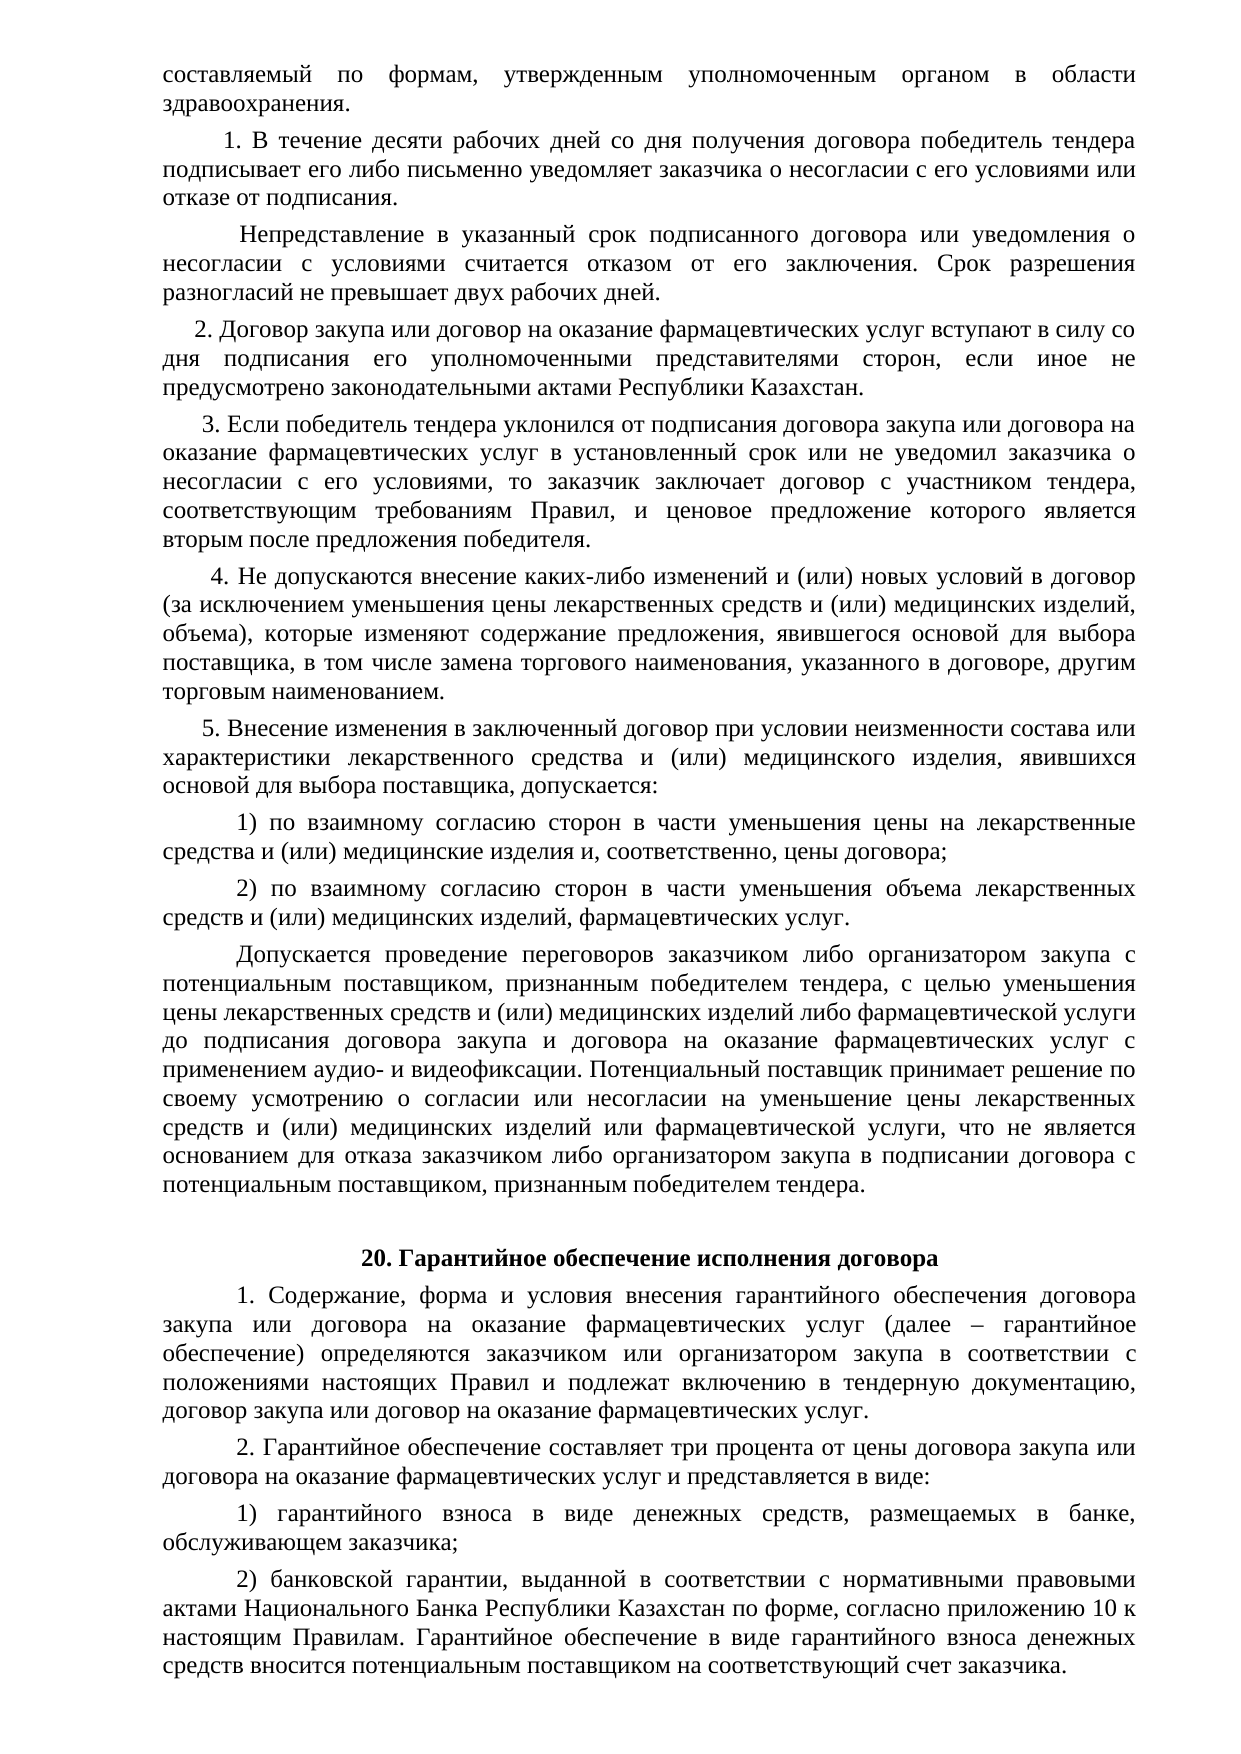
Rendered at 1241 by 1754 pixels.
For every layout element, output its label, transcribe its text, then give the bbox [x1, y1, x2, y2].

text Непредставление в указанный срок подписанного договора или уведомления о несогласии с условиями считается отказом от его заключения. Срок разрешения разногласий не превышает двух рабочих дней. [162, 219, 1137, 306]
text 2) по взаимному согласию сторон в части уменьшения объема лекарственных средств и (или) медицинских изделий, фармацевтических услуг. [162, 873, 1137, 931]
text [162, 59, 1137, 117]
text 2) банковской гарантии, выданной в соответствии с нормативными правовыми актами Национального Банка Республики Казахстан по форме, согласно приложению 10 к настоящим Правилам. Гарантийное обеспечение в виде гарантийного взноса денежных средств вносится потенциальным поставщиком на соответствующий счет заказчика. [162, 1564, 1137, 1679]
text 1) гарантийного взноса в виде денежных средств, размещаемых в банке, обслуживающем заказчика; [162, 1498, 1137, 1556]
text 20. Гарантийное обеспечение исполнения договора [162, 1243, 1137, 1272]
text 1. Содержание, форма и условия внесения гарантийного обеспечения договора закупа или договора на оказание фармацевтических услуг (далее – гарантийное обеспечение) определяются заказчиком или организатором закупа в соответствии с положениями настоящих Правил и подлежат включению в тендерную документацию, договор закупа или договор на оказание фармацевтических услуг. [162, 1280, 1137, 1424]
text 1) по взаимному согласию сторон в части уменьшения цены на лекарственные средства и (или) медицинские изделия и, соответственно, цены договора; [162, 807, 1137, 865]
text Допускается проведение переговоров заказчиком либо организатором закупа с потенциальным поставщиком, признанным победителем тендера, с целью уменьшения цены лекарственных средств и (или) медицинских изделий либо фармацевтической услуги до подписания договора закупа и договора на оказание фармацевтических услуг с применением аудио- и видеофиксации. Потенциальный поставщик принимает решение по своему усмотрению о согласии или несогласии на уменьшение цены лекарственных средств и (или) медицинских изделий или фармацевтической услуги, что не является основанием для отказа заказчиком либо организатором закупа в подписании договора с потенциальным поставщиком, признанным победителем тендера. [162, 939, 1137, 1198]
text 2. Договор закупа или договор на оказание фармацевтических услуг вступают в силу со дня подписания его уполномоченными представителями сторон, если иное не предусмотрено законодательными актами Республики Казахстан. [162, 314, 1137, 400]
text 4. Не допускаются внесение каких-либо изменений и (или) новых условий в договор (за исключением уменьшения цены лекарственных средств и (или) медицинских изделий, объема), которые изменяют содержание предложения, явившегося основой для выбора поставщика, в том числе замена торгового наименования, указанного в договоре, другим торговым наименованием. [162, 561, 1137, 704]
text 5. Внесение изменения в заключенный договор при условии неизменности состава или характеристики лекарственного средства и (или) медицинского изделия, явившихся основой для выбора поставщика, допускается: [162, 713, 1137, 799]
text 2. Гарантийное обеспечение составляет три процента от цены договора закупа или договора на оказание фармацевтических услуг и представляется в виде: [162, 1432, 1137, 1490]
text 3. Если победитель тендера уклонился от подписания договора закупа или договора на оказание фармацевтических услуг в установленный срок или не уведомил заказчика о несогласии с его условиями, то заказчик заключает договор с участником тендера, соответствующим требованиям Правил, и ценовое предложение которого является вторым после предложения победителя. [162, 409, 1137, 552]
text 1. В течение десяти рабочих дней со дня получения договора победитель тендера подписывает его либо письменно уведомляет заказчика о несогласии с его условиями или отказе от подписания. [162, 125, 1137, 211]
